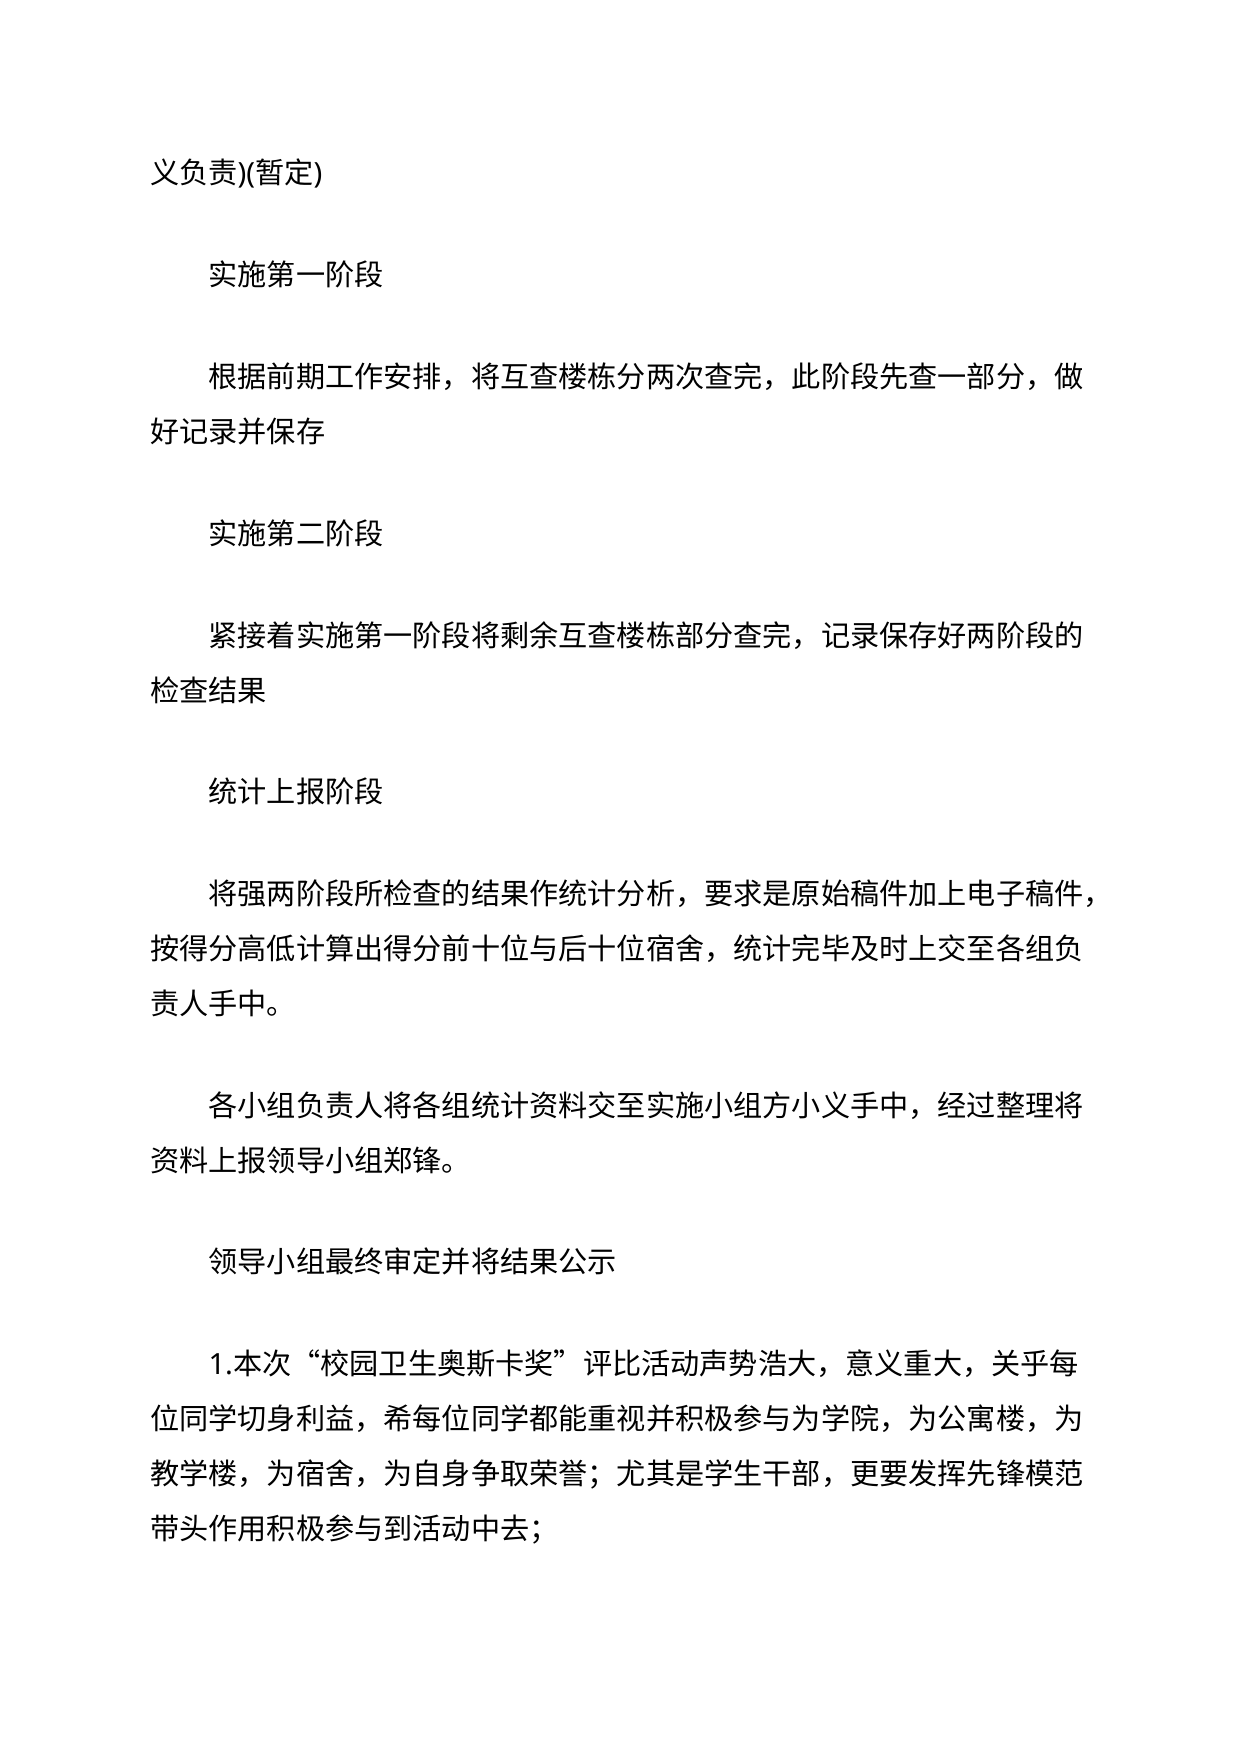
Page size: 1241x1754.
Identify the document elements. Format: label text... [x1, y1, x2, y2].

text 领导小组最终审定并将结果公示 [150, 1239, 1090, 1281]
text 将强两阶段所检查的结果作统计分析，要求是原始稿件加上电子稿件，按得分高低计算出得分前十位与后十位宿舍，统计完毕及时上交至各组负责人手中。 [150, 871, 1090, 1023]
text 紧接着实施第一阶段将剩余互查楼栋部分查完，记录保存好两阶段的检查结果 [150, 612, 1090, 709]
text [150, 150, 1090, 192]
text 1.本次“校园卫生奥斯卡奖”评比活动声势浩大，意义重大，关乎每位同学切身利益，希每位同学都能重视并积极参与为学院，为公寓楼，为教学楼，为宿舍，为自身争取荣誉；尤其是学生干部，更要发挥先锋模范带头作用积极参与到活动中去； [150, 1341, 1090, 1548]
text 统计上报阶段 [150, 769, 1090, 811]
text 实施第一阶段 [150, 252, 1090, 294]
text 根据前期工作安排，将互查楼栋分两次查完，此阶段先查一部分，做好记录并保存 [150, 354, 1090, 451]
text 实施第二阶段 [150, 510, 1090, 553]
text 各小组负责人将各组统计资料交至实施小组方小义手中，经过整理将资料上报领导小组郑锋。 [150, 1082, 1090, 1179]
